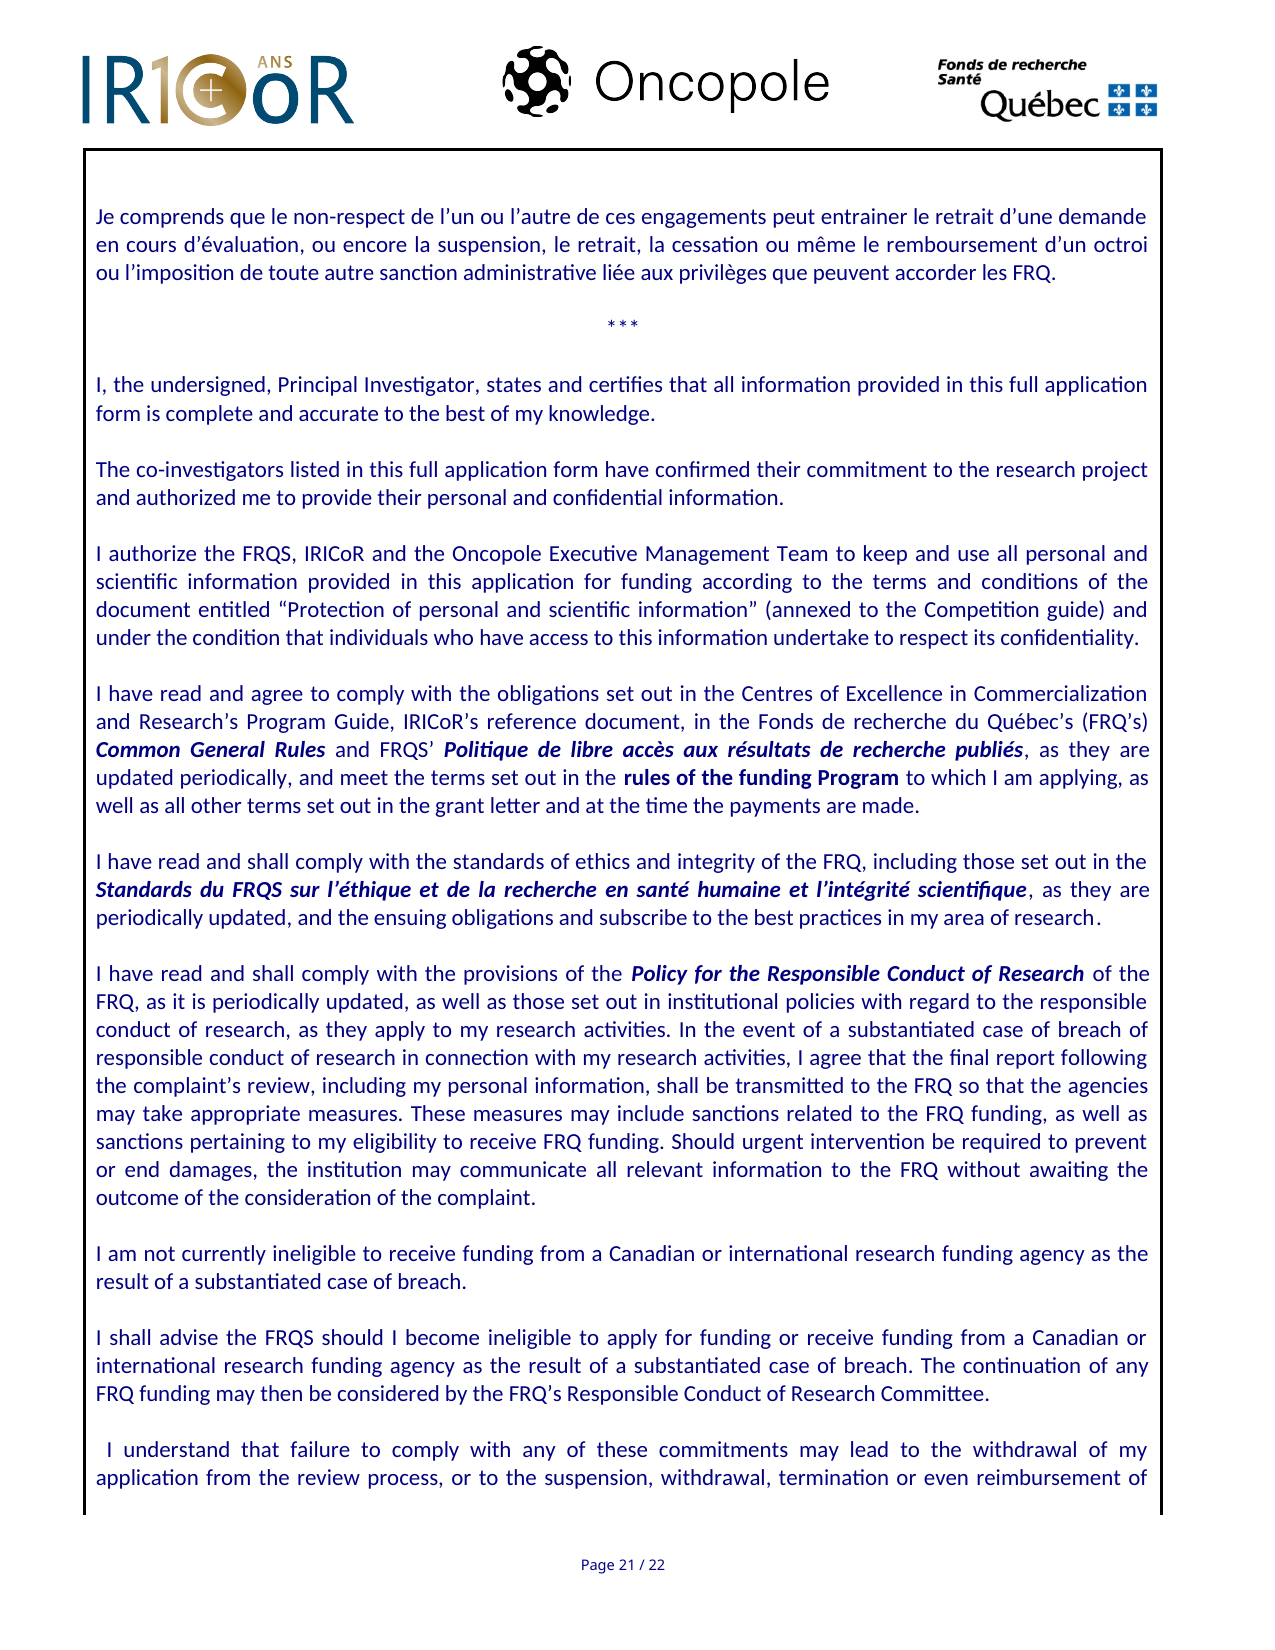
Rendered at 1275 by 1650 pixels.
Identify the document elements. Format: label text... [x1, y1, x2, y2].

picture [917, 38, 1178, 137]
picture [492, 37, 839, 127]
picture [82, 54, 358, 126]
